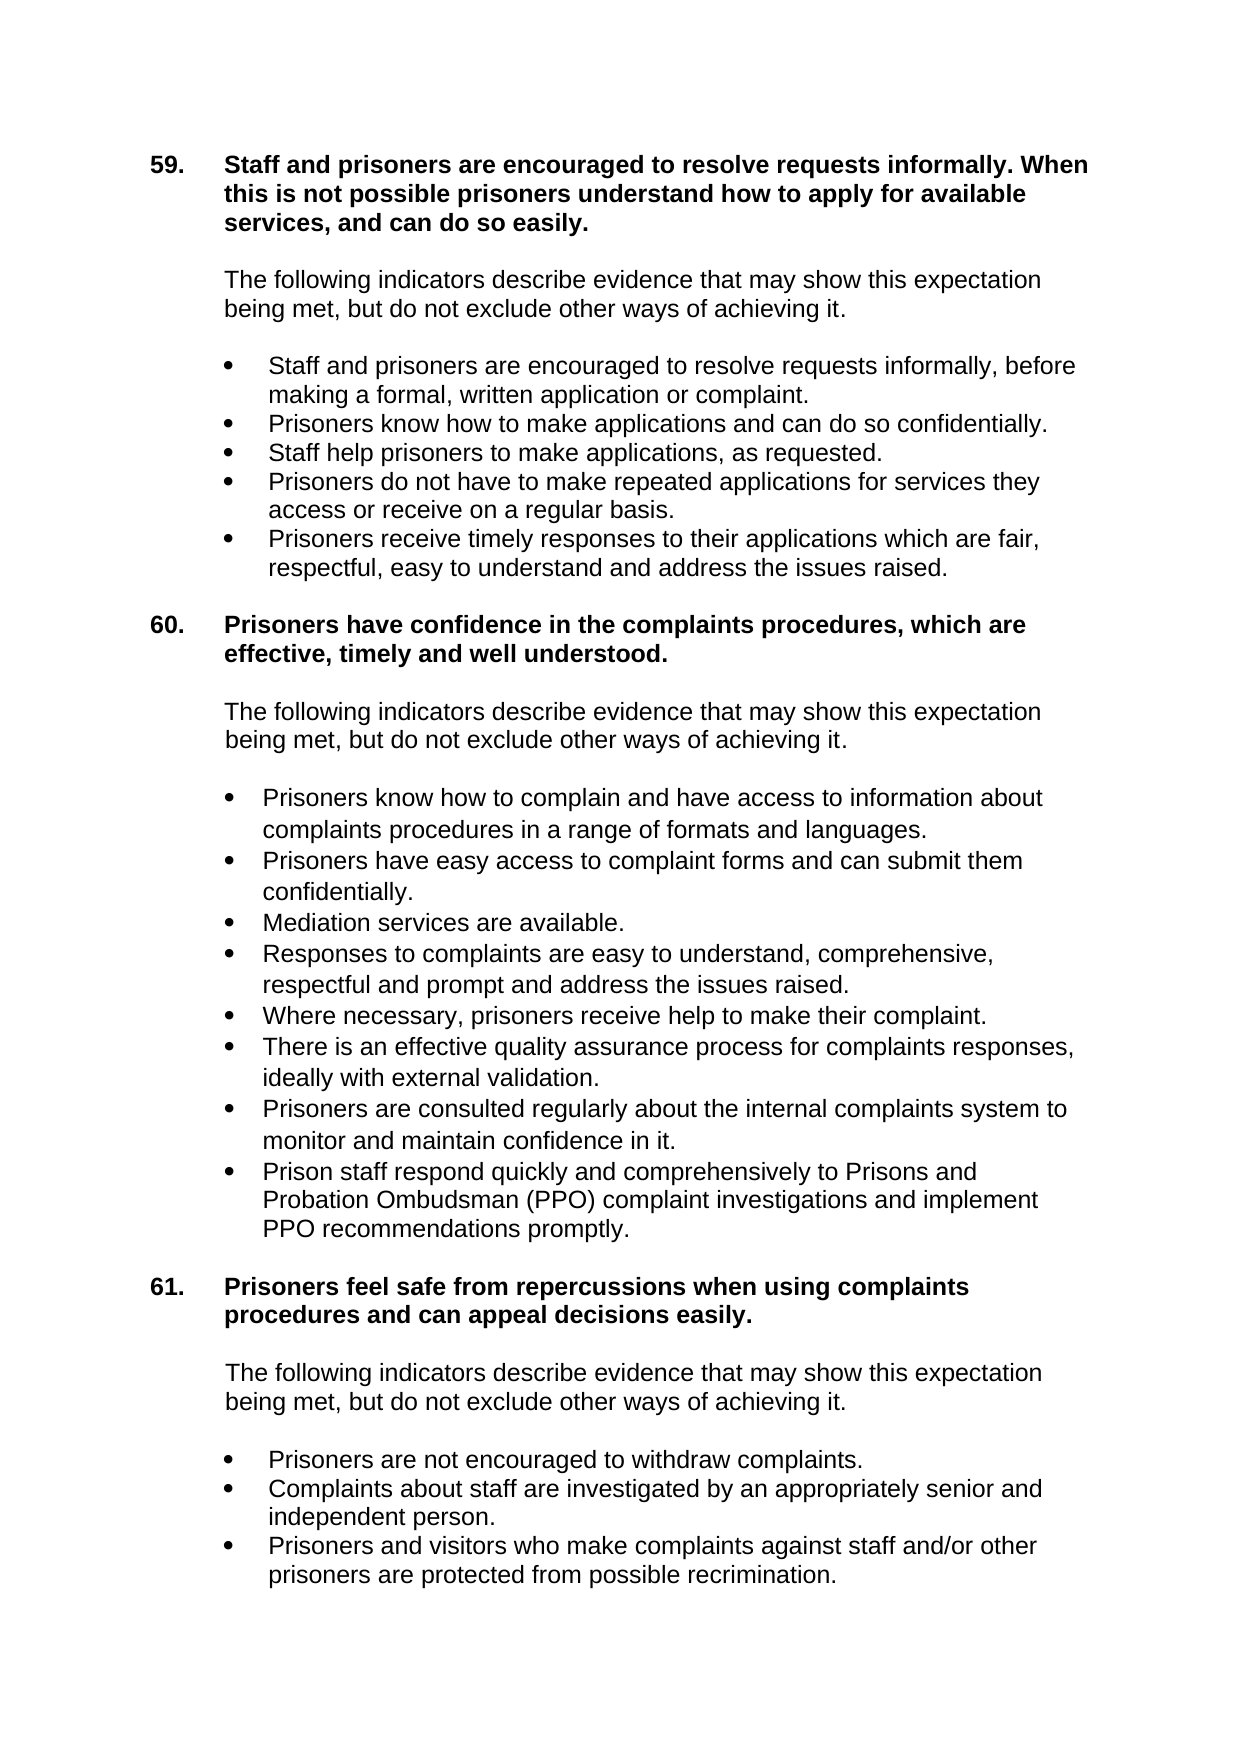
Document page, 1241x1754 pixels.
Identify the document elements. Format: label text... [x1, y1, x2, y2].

list There is an effective quality assurance process for complaints responses, ideally with external validation. [225, 1032, 1090, 1092]
text The following indicators describe evidence that may show this expectation being met, but do not exclude other ways of achieving it. [150, 1358, 1090, 1416]
list Mediation services are available. [225, 908, 1090, 937]
list Prisoners feel safe from repercussions when using complaints procedures and can appeal decisions easily. [150, 1272, 1090, 1329]
list Prisoners and visitors who make complaints against staff and/or other prisoners are protected from possible recrimination. [224, 1531, 1090, 1589]
list Staff and prisoners are encouraged to resolve requests informally, before making a formal, written application or complaint. [224, 351, 1090, 409]
list Prisoners receive timely responses to their applications which are fair, respectful, easy to understand and address the issues raised. [224, 524, 1090, 582]
list Prisoners are not encouraged to withdraw complaints. [224, 1445, 1090, 1473]
list Prisoners have confidence in the complaints procedures, which are effective, timely and well understood. [150, 611, 1090, 668]
list Responses to complaints are easy to understand, comprehensive, respectful and prompt and address the issues raised. [225, 939, 1090, 999]
list The following indicators describe evidence that may show this expectation being met, but do not exclude other ways of achieving it. [224, 265, 1090, 322]
list Staff and prisoners are encouraged to resolve requests informally. When this is not possible prisoners understand how to apply for available services, and can do so easily. [150, 150, 1090, 236]
list Complaints about staff are investigated by an appropriately senior and independent person. [224, 1473, 1090, 1531]
list Prisoners are consulted regularly about the internal complaints system to monitor and maintain confidence in it. [225, 1094, 1090, 1154]
list Where necessary, prisoners receive help to make their complaint. [225, 1001, 1090, 1030]
list Prisoners know how to make applications and can do so confidentially. [224, 409, 1090, 438]
list Prisoners have easy access to complaint forms and can submit them confidentially. [225, 846, 1090, 906]
list Prison staff respond quickly and comprehensively to Prisons and Probation Ombudsman (PPO) complaint investigations and implement PPO recommendations promptly. [225, 1157, 1090, 1243]
list Prisoners know how to complain and have access to information about complaints procedures in a range of formats and languages. [225, 783, 1090, 843]
list Prisoners do not have to make repeated applications for services they access or receive on a regular basis. [224, 467, 1090, 524]
text The following indicators describe evidence that may show this expectation being met, but do not exclude other ways of achieving it. [150, 697, 1090, 755]
list Staff help prisoners to make applications, as requested. [224, 438, 1090, 467]
